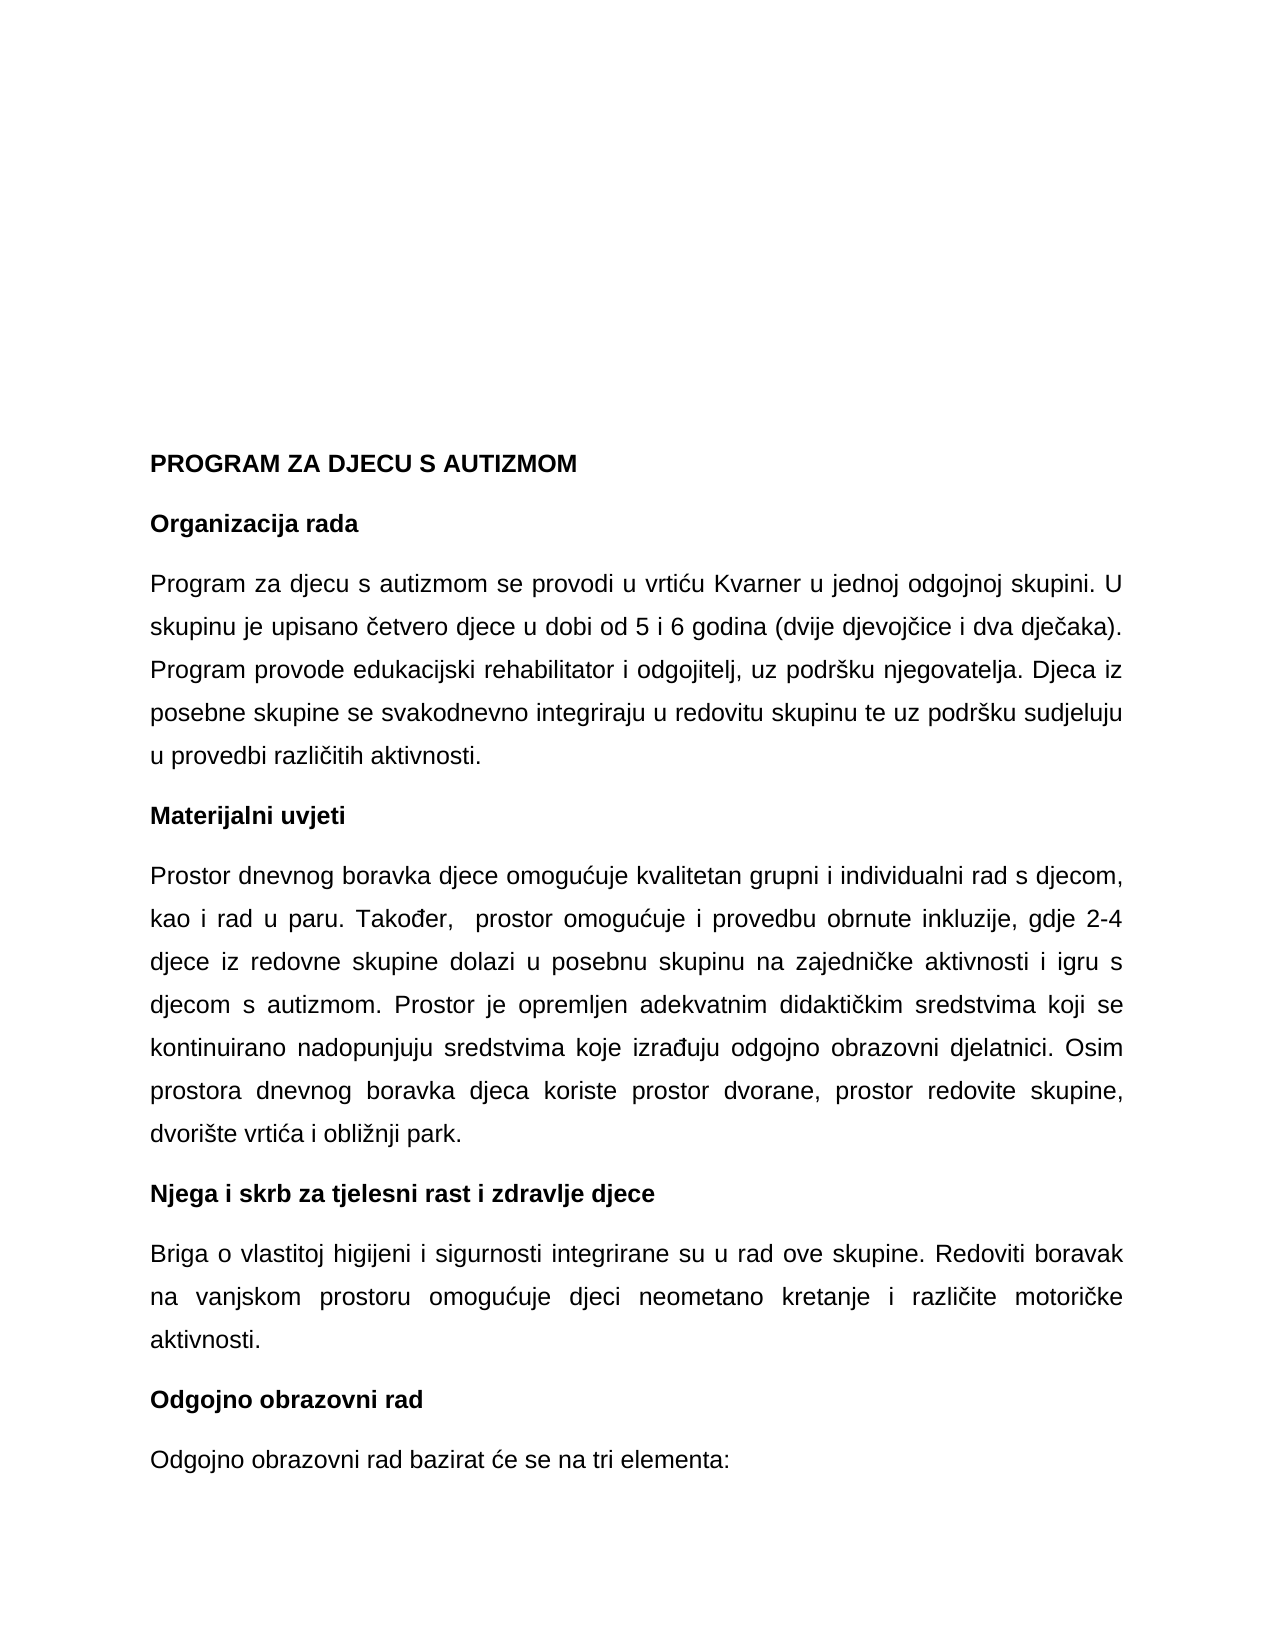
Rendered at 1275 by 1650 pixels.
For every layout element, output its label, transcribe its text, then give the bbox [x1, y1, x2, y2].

text Organizacija rada [150, 509, 1125, 537]
text Program za djecu s autizmom se provodi u vrtiću Kvarner u jednoj odgojnoj skupini. U skupinu je upisano četvero djece u dobi od 5 i 6 godina (dvije djevojčice i dva dječaka). Program provode edukacijski rehabilitator i odgojitelj, uz podršku njegovatelja. Djeca iz posebne skupine se svakodnevno integriraju u redovitu skupinu te uz podršku sudjeluju u provedbi različitih aktivnosti. [150, 568, 1125, 770]
text Briga o vlastitoj higijeni i sigurnosti integrirane su u rad ove skupine. Redoviti boravak na vanjskom prostoru omogućuje djeci neometano kretanje i različite motoričke aktivnosti. [150, 1239, 1125, 1354]
text Materijalni uvjeti [150, 801, 1125, 829]
text Prostor dnevnog boravka djece omogućuje kvalitetan grupni i individualni rad s djecom, kao i rad u paru. Također, prostor omogućuje i provedbu obrnute inkluzije, gdje 2-4 djece iz redovne skupine dolazi u posebnu skupinu na zajedničke aktivnosti i igru s djecom s autizmom. Prostor je opremljen adekvatnim didaktičkim sredstvima koji se kontinuirano nadopunjuju sredstvima koje izrađuju odgojno obrazovni djelatnici. Osim prostora dnevnog boravka djeca koriste prostor dvorane, prostor redovite skupine, dvorište vrtića i obližnji park. [150, 861, 1125, 1148]
text PROGRAM ZA DJECU S AUTIZMOM [150, 449, 1125, 478]
text Odgojno obrazovni rad bazirat će se na tri elementa: [150, 1445, 1125, 1473]
text Njega i skrb za tjelesni rast i zdravlje djece [150, 1179, 1125, 1208]
text Odgojno obrazovni rad [150, 1385, 1125, 1414]
